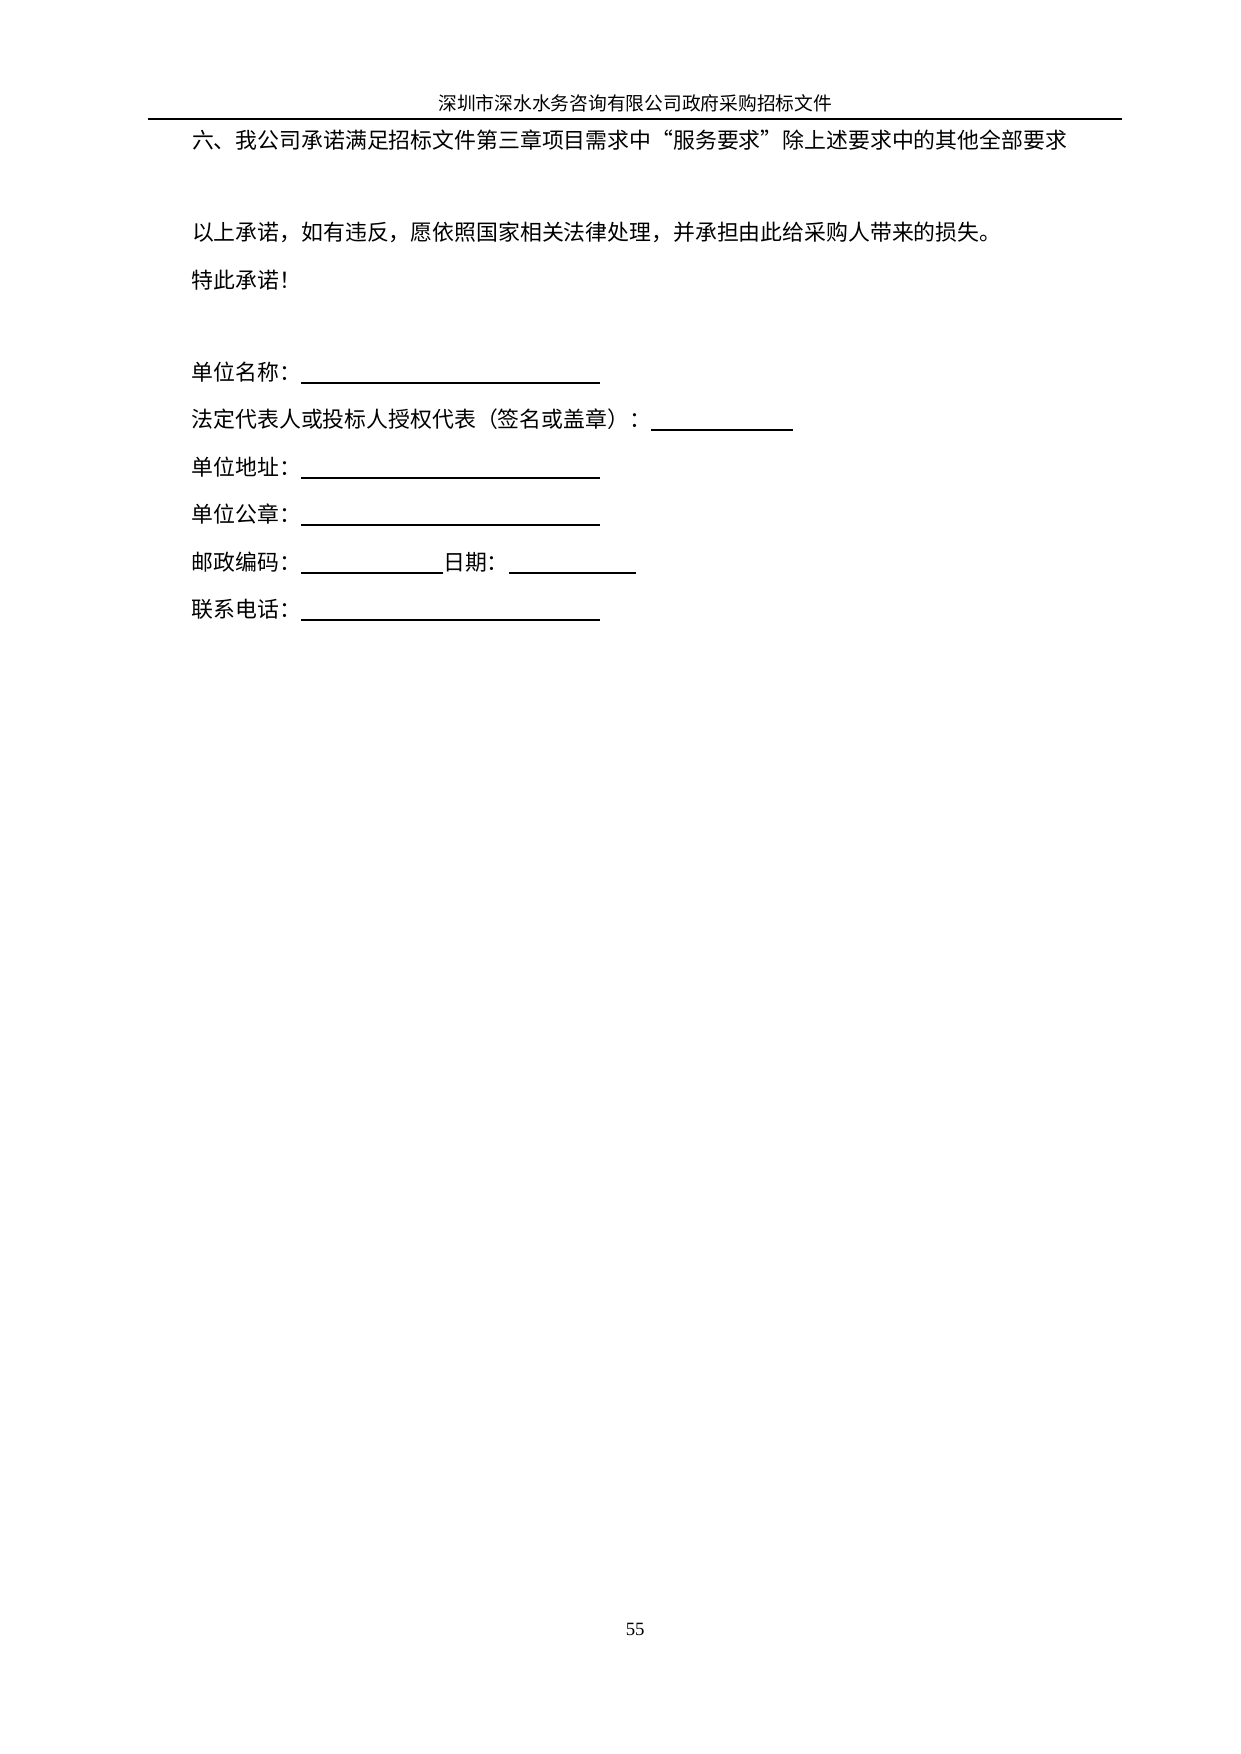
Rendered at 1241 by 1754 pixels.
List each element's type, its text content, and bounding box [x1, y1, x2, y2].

text 邮政编码： 日期： [148, 545, 1122, 576]
text 联系电话： [148, 592, 1122, 624]
text 六、我公司承诺满足招标文件第三章项目需求中“服务要求”除上述要求中的其他全部要求 [148, 123, 1122, 154]
text 法定代表人或投标人授权代表（签名或盖章）： [148, 402, 1122, 434]
text 以上承诺，如有违反，愿依照国家相关法律处理，并承担由此给采购人带来的损失。 [148, 215, 1122, 247]
text 单位公章： [148, 497, 1122, 529]
text 单位地址： [148, 450, 1122, 481]
text 特此承诺！ [148, 263, 1122, 294]
text 单位名称： [148, 355, 1122, 386]
